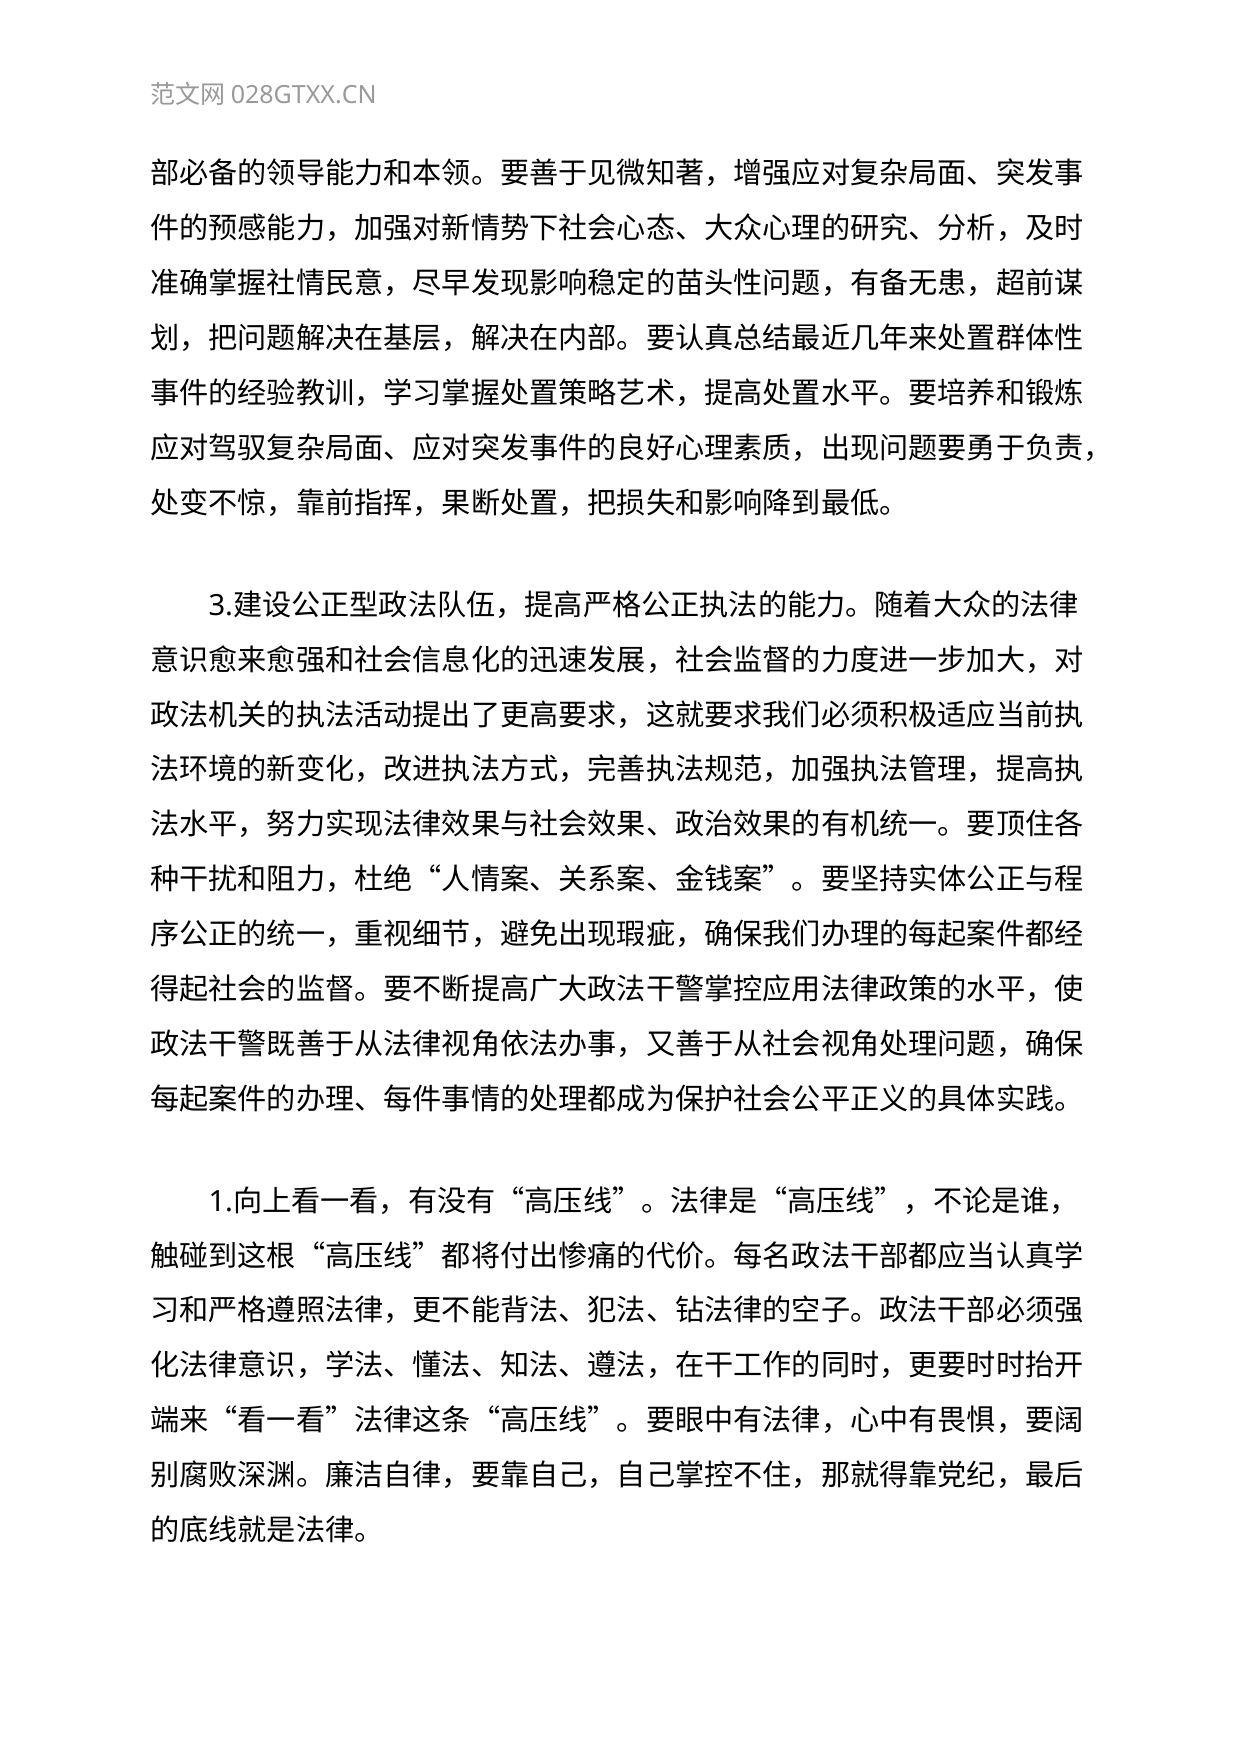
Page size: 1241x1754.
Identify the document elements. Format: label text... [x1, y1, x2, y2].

text 1.向上看一看，有没有“高压线”。法律是“高压线”，不论是谁，触碰到这根“高压线”都将付出惨痛的代价。每名政法干部都应当认真学习和严格遵照法律，更不能背法、犯法、钻法律的空子。政法干部必须强化法律意识，学法、懂法、知法、遵法，在干工作的同时，更要时时抬开端来“看一看”法律这条“高压线”。要眼中有法律，心中有畏惧，要阔别腐败深渊。廉洁自律，要靠自己，自己掌控不住，那就得靠党纪，最后的底线就是法律。 [150, 1177, 1090, 1549]
text 3.建设公正型政法队伍，提高严格公正执法的能力。随着大众的法律意识愈来愈强和社会信息化的迅速发展，社会监督的力度进一步加大，对政法机关的执法活动提出了更高要求，这就要求我们必须积极适应当前执法环境的新变化，改进执法方式，完善执法规范，加强执法管理，提高执法水平，努力实现法律效果与社会效果、政治效果的有机统一。要顶住各种干扰和阻力，杜绝“人情案、关系案、金钱案”。要坚持实体公正与程序公正的统一，重视细节，避免出现瑕疵，确保我们办理的每起案件都经得起社会的监督。要不断提高广大政法干警掌控应用法律政策的水平，使政法干警既善于从法律视角依法办事，又善于从社会视角处理问题，确保每起案件的办理、每件事情的处理都成为保护社会公平正义的具体实践。 [150, 581, 1090, 1118]
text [150, 150, 1090, 522]
